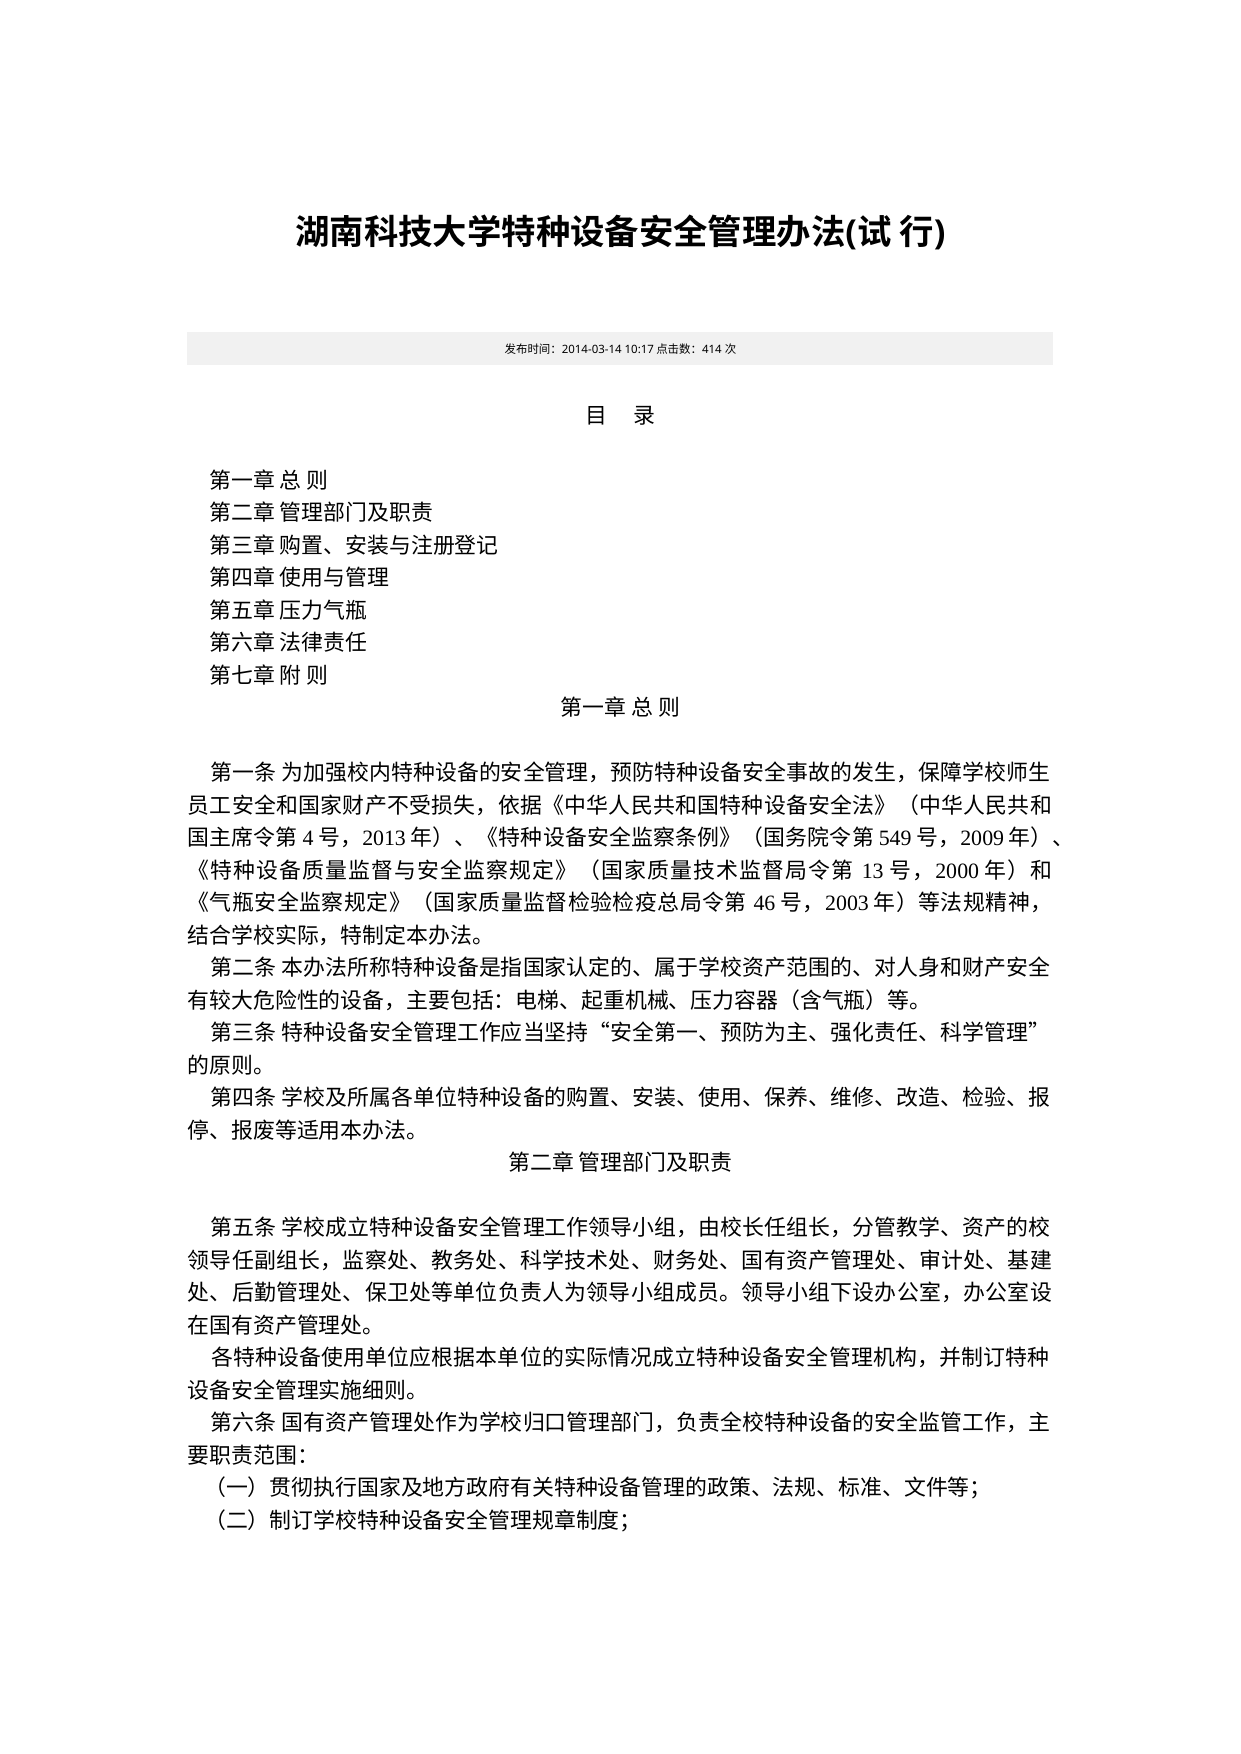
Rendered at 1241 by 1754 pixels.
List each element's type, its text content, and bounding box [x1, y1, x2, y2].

text 第六条 国有资产管理处作为学校归口管理部门，负责全校特种设备的安全监管工作，主要职责范围： [187, 1405, 1053, 1470]
text （一）贯彻执行国家及地方政府有关特种设备管理的政策、法规、标准、文件等； [187, 1470, 1053, 1502]
text 第七章 附 则 [187, 657, 1053, 690]
text 目 录 [187, 397, 1053, 430]
text 第四条 学校及所属各单位特种设备的购置、安装、使用、保养、维修、改造、检验、报停、报废等适用本办法。 [187, 1080, 1053, 1145]
text 第五条 学校成立特种设备安全管理工作领导小组，由校长任组长，分管教学、资产的校领导任副组长，监察处、教务处、科学技术处、财务处、国有资产管理处、审计处、基建处、后勤管理处、保卫处等单位负责人为领导小组成员。领导小组下设办公室，办公室设在国有资产管理处。 [187, 1210, 1053, 1340]
text 第二章 管理部门及职责 [187, 495, 1053, 527]
text 第一章 总 则 [187, 690, 1053, 722]
text 第六章 法律责任 [187, 625, 1053, 657]
text 第二章 管理部门及职责 [187, 1145, 1053, 1177]
text 发布时间：2014-03-14 10:17点击数：414 次 [187, 332, 1053, 365]
text 第五章 压力气瓶 [187, 592, 1053, 625]
text 第四章 使用与管理 [187, 560, 1053, 592]
text 第三条 特种设备安全管理工作应当坚持“安全第一、预防为主、强化责任、科学管理”的原则。 [187, 1015, 1053, 1080]
text 第二条 本办法所称特种设备是指国家认定的、属于学校资产范围的、对人身和财产安全有较大危险性的设备，主要包括：电梯、起重机械、压力容器（含气瓶）等。 [187, 950, 1053, 1015]
subtitle 湖南科技大学特种设备安全管理办法(试 行) [187, 197, 1053, 262]
text 第三章 购置、安装与注册登记 [187, 527, 1053, 560]
text 各特种设备使用单位应根据本单位的实际情况成立特种设备安全管理机构，并制订特种设备安全管理实施细则。 [187, 1340, 1053, 1405]
text （二）制订学校特种设备安全管理规章制度； [187, 1502, 1053, 1535]
text 第一条 为加强校内特种设备的安全管理，预防特种设备安全事故的发生，保障学校师生员工安全和国家财产不受损失，依据《中华人民共和国特种设备安全法》（中华人民共和国主席令第4号，2013年）、《特种设备安全监察条例》（国务院令第549号，2009年）、《特种设备质量监督与安全监察规定》（国家质量技术监督局令第13号，2000年）和《气瓶安全监察规定》（国家质量监督检验检疫总局令第46号，2003年）等法规精神，结合学校实际，特制定本办法。 [187, 755, 1053, 950]
text 第一章 总 则 [187, 462, 1053, 495]
